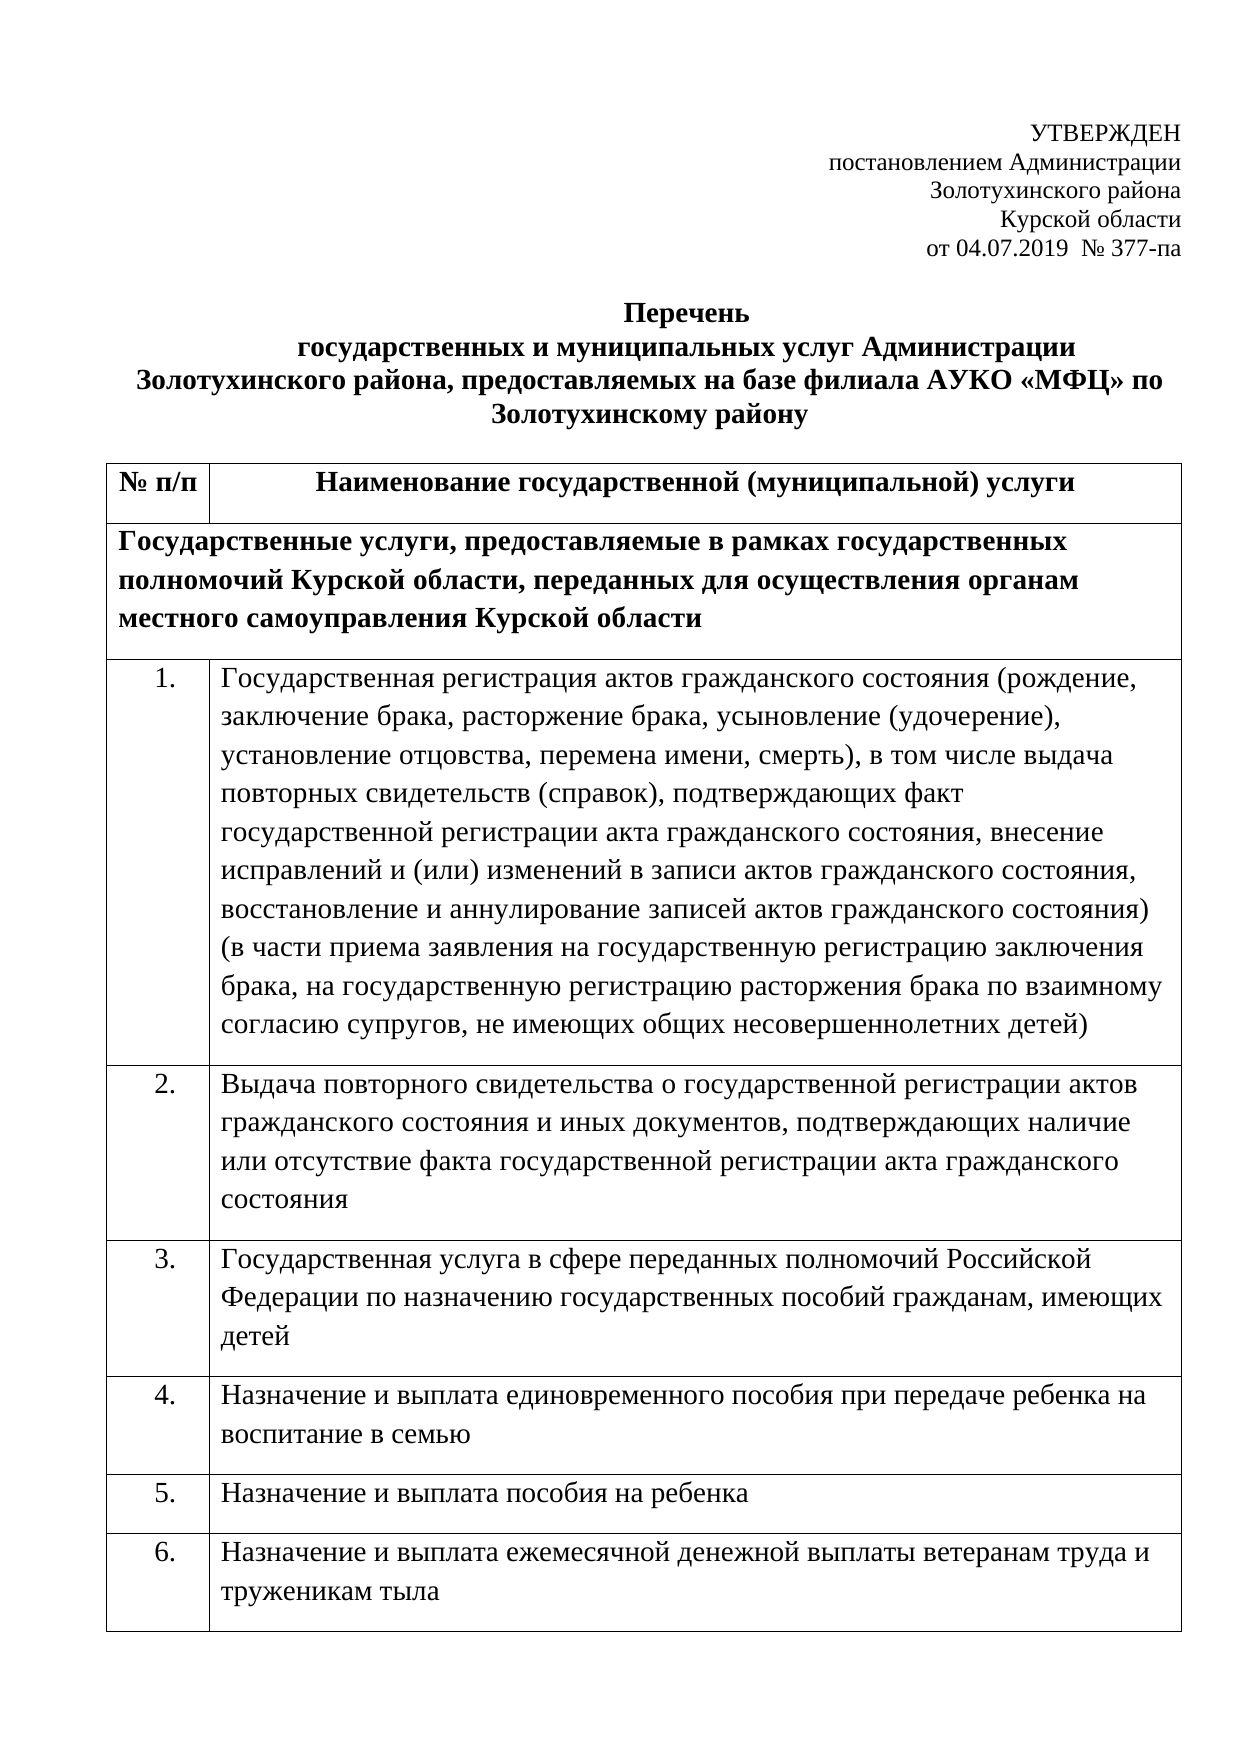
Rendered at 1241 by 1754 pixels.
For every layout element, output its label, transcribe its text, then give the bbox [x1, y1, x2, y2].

table_cell [107, 1377, 209, 1474]
table_cell Назначение и выплата пособия на ребенка [210, 1475, 1181, 1533]
text Перечень [118, 295, 1181, 329]
table_cell Государственная регистрация актов гражданского состояния (рождение, заключение брака, расторжение брака, усыновление (удочерение), установление отцовства, перемена имени, смерть), в том числе выдача повторных свидетельств (справок), подтверждающих факт государственной регистрации акта гражданского состояния, внесение исправлений и (или) изменений в записи актов гражданского состояния, восстановление и аннулирование записей актов гражданского состояния) (в части приема заявления на государственную регистрацию заключения брака, на государственную регистрацию расторжения брака по взаимному согласию супругов, не имеющих общих несовершеннолетних детей) [210, 660, 1181, 1065]
text постановлением Администрации [118, 147, 1181, 176]
table_cell Государственные услуги, предоставляемые в рамках государственных полномочий Курской области, переданных для осуществления органам местного самоуправления Курской области [107, 524, 1181, 659]
table_cell Выдача повторного свидетельства о государственной регистрации актов гражданского состояния и иных документов, подтверждающих наличие или отсутствие факта государственной регистрации акта гражданского состояния [210, 1066, 1181, 1240]
table_cell Назначение и выплата единовременного пособия при передаче ребенка на воспитание в семью [210, 1377, 1181, 1474]
table_cell [107, 660, 209, 1065]
text от 04.07.2019 № 377-па [118, 233, 1181, 262]
table_header № п/п [107, 464, 209, 522]
table_cell [107, 1241, 209, 1376]
text Курской области [118, 204, 1181, 233]
text УТВЕРЖДЕН [118, 118, 1181, 147]
text государственных и муниципальных услуг Администрации Золотухинского района, предоставляемых на базе филиала АУКО «МФЦ» по Золотухинскому району [118, 329, 1181, 429]
table_cell [107, 1066, 209, 1240]
text Золотухинского района [118, 176, 1181, 204]
table_header Наименование государственной (муниципальной) услуги [210, 464, 1181, 522]
table_cell Назначение и выплата ежемесячной денежной выплаты ветеранам труда и труженикам тыла [210, 1534, 1181, 1631]
table_cell Государственная услуга в сфере переданных полномочий Российской Федерации по назначению государственных пособий гражданам, имеющих детей [210, 1241, 1181, 1376]
table_cell [107, 1534, 209, 1631]
table_cell [107, 1475, 209, 1533]
